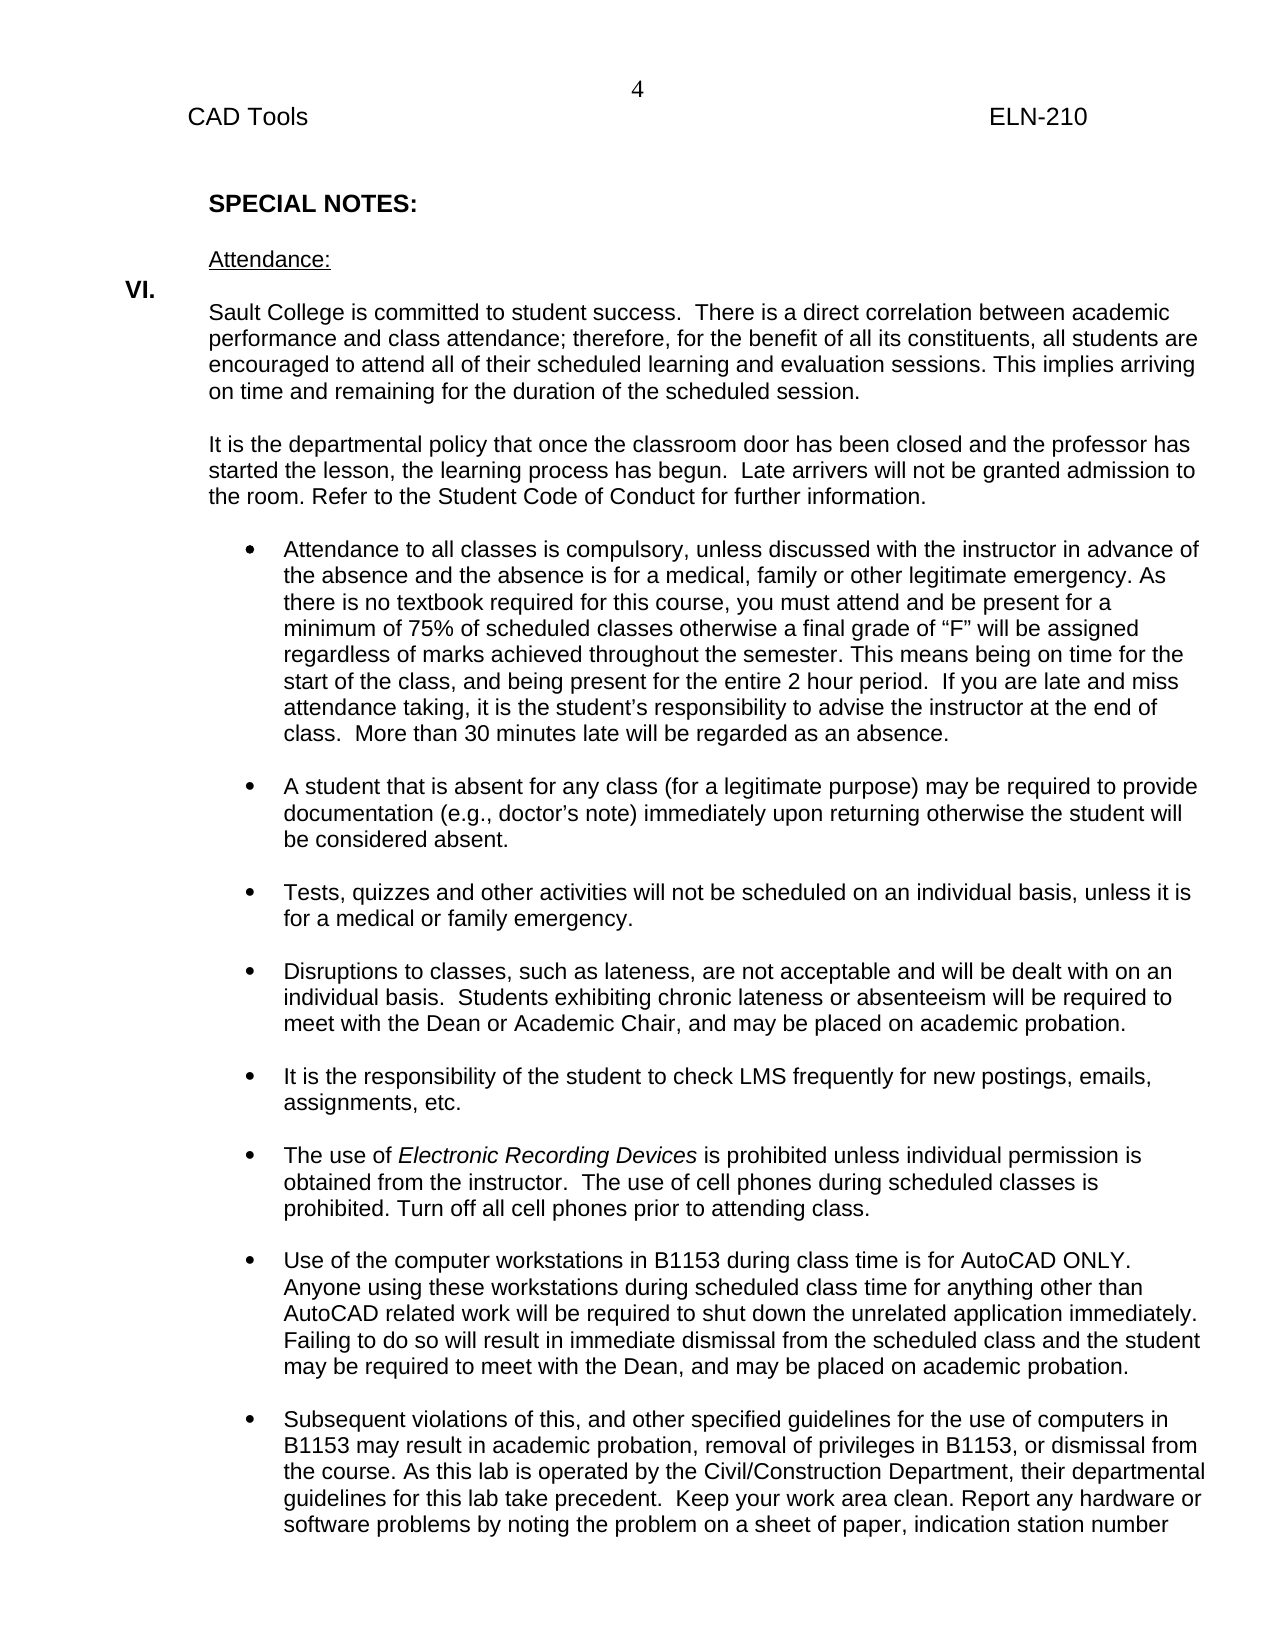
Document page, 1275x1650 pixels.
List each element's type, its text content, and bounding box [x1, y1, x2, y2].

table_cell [197, 189, 1221, 1537]
table_cell VI. [114, 189, 197, 1537]
